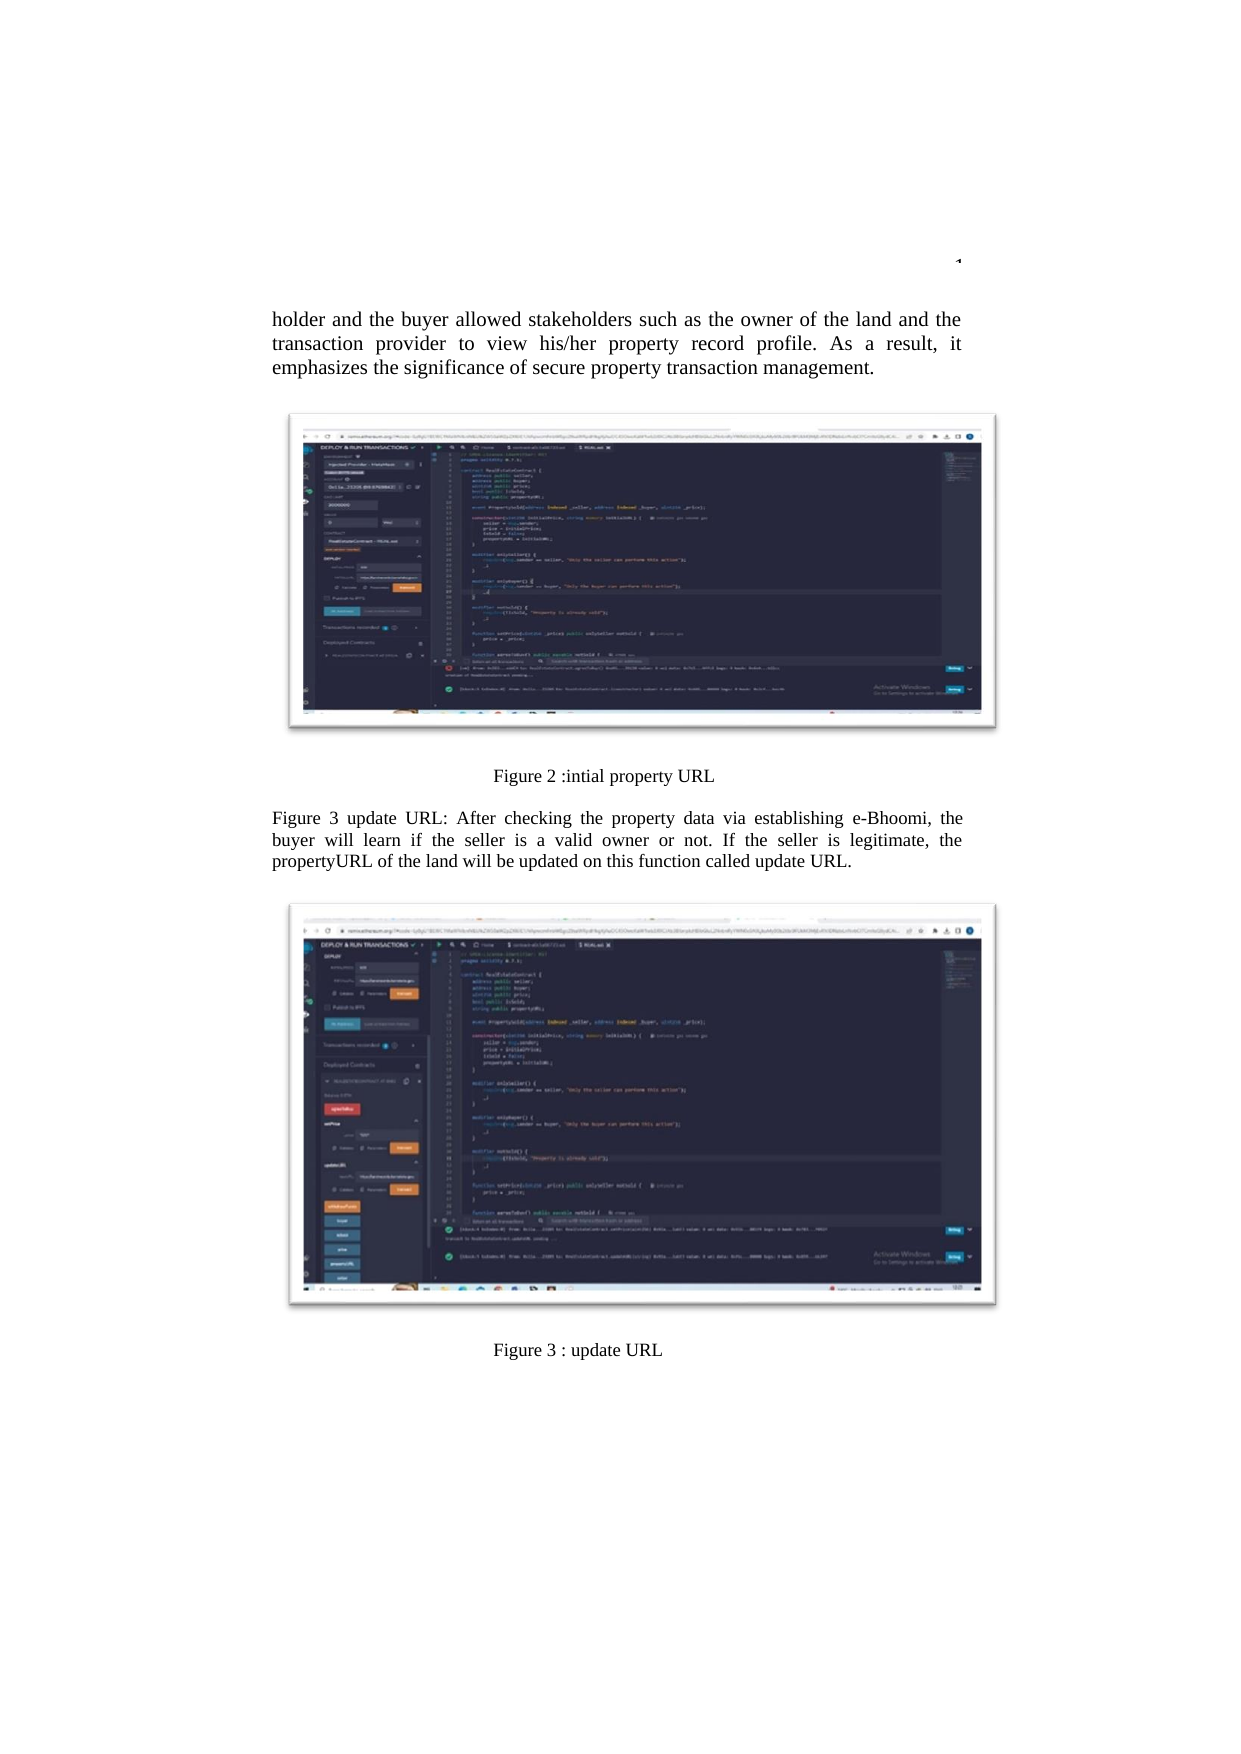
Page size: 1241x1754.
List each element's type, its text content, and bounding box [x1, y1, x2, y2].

text Figure 3 : update URL [493, 1338, 1065, 1360]
text Figure 3 update URL: After checking the property data via establishing e-Bhoomi, the buyer will learn if the seller is a valid owner or not. If the seller is legitimate, the propertyURL of the land will be updated on this function called update URL. [272, 807, 963, 872]
text holder and the buyer allowed stakeholders such as the owner of the land and the transaction provider to view his/her property record profile. As a result, it emphasizes the significance of secure property transaction management. [272, 307, 962, 379]
text Figure 2 :intial property URL [493, 765, 1065, 786]
picture [282, 899, 1003, 1315]
picture [282, 410, 1003, 738]
